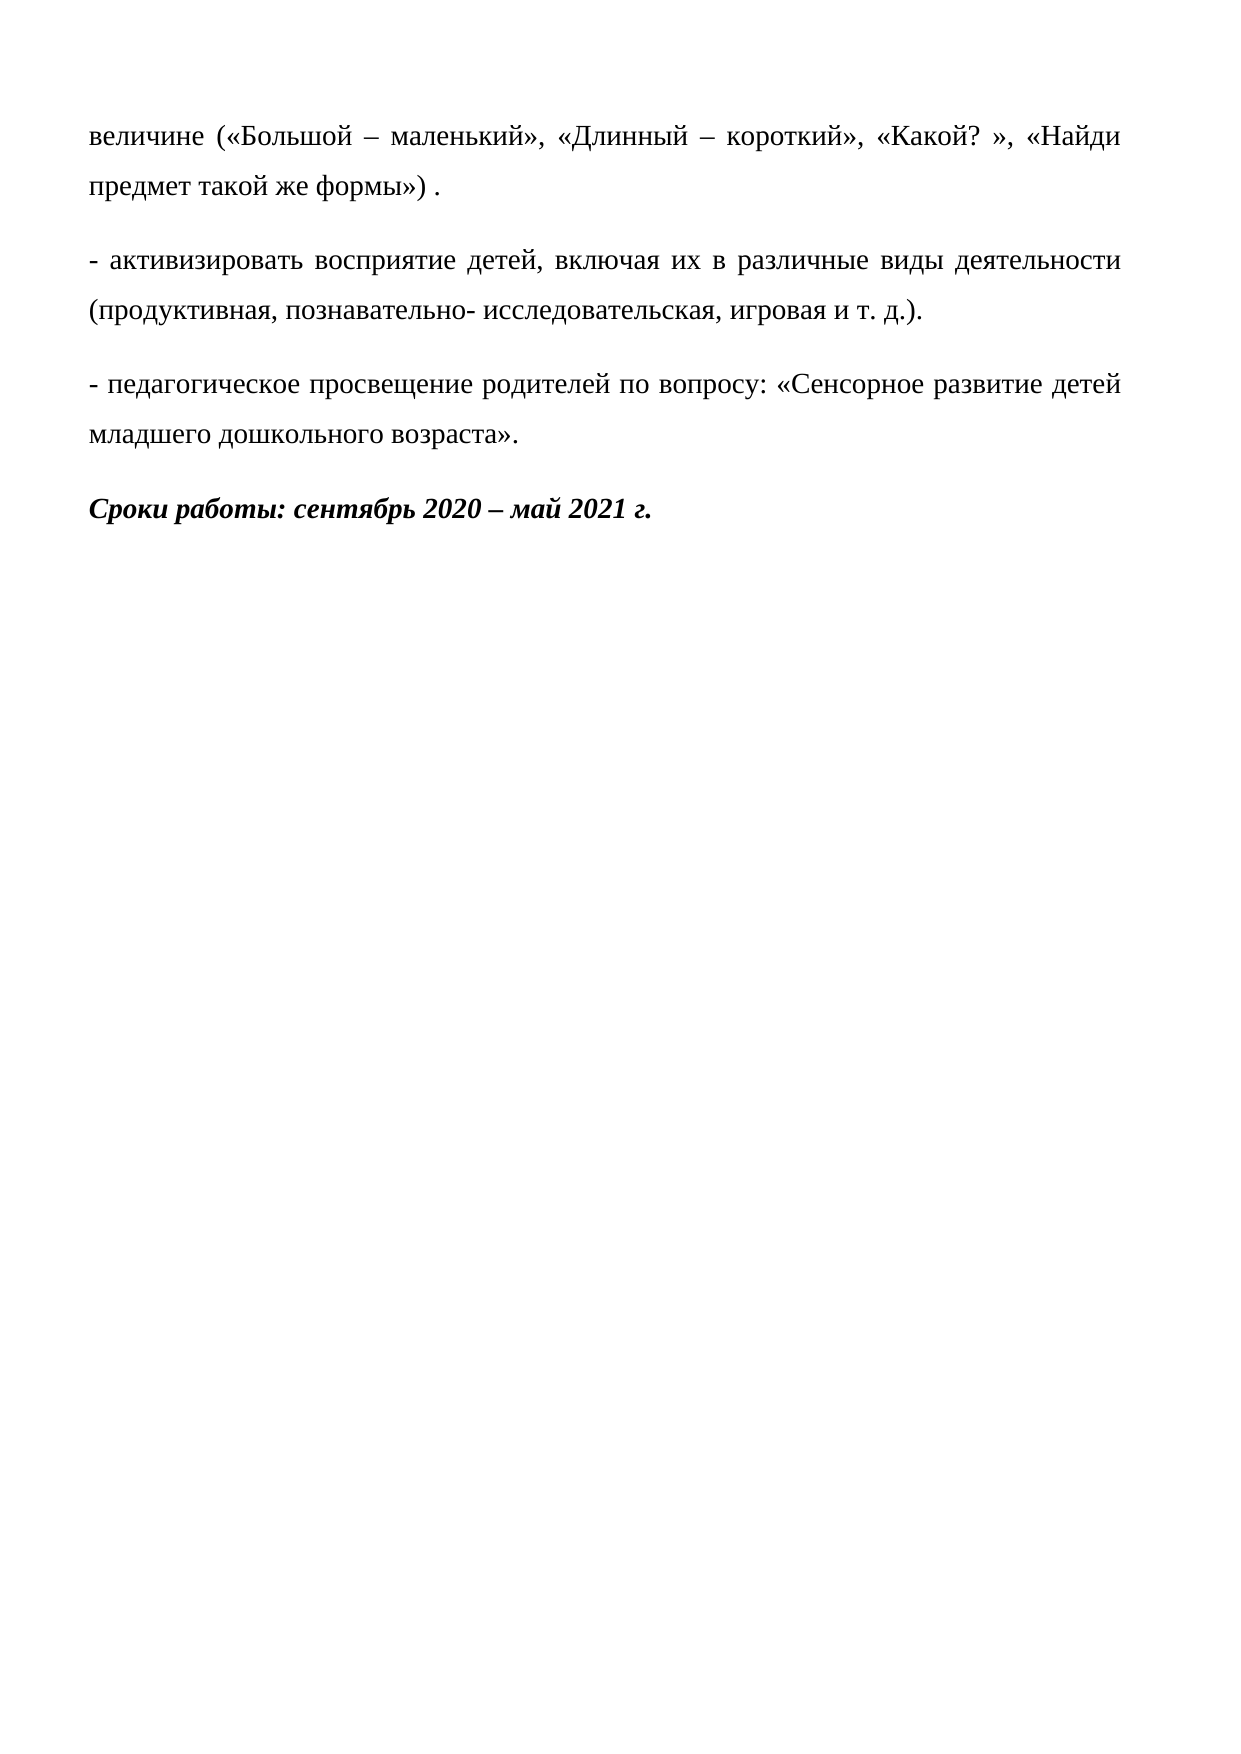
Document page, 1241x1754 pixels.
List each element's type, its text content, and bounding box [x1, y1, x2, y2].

text Сроки работы: сентябрь 2020 – май 2021 г. [89, 491, 1122, 524]
text - активизировать восприятие детей, включая их в различные виды деятельности (продуктивная, познавательно- исследовательская, игровая и т. д.). [89, 242, 1122, 326]
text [89, 118, 1122, 202]
text - педагогическое просвещение родителей по вопросу: «Сенсорное развитие детей младшего дошкольного возраста». [89, 366, 1122, 450]
